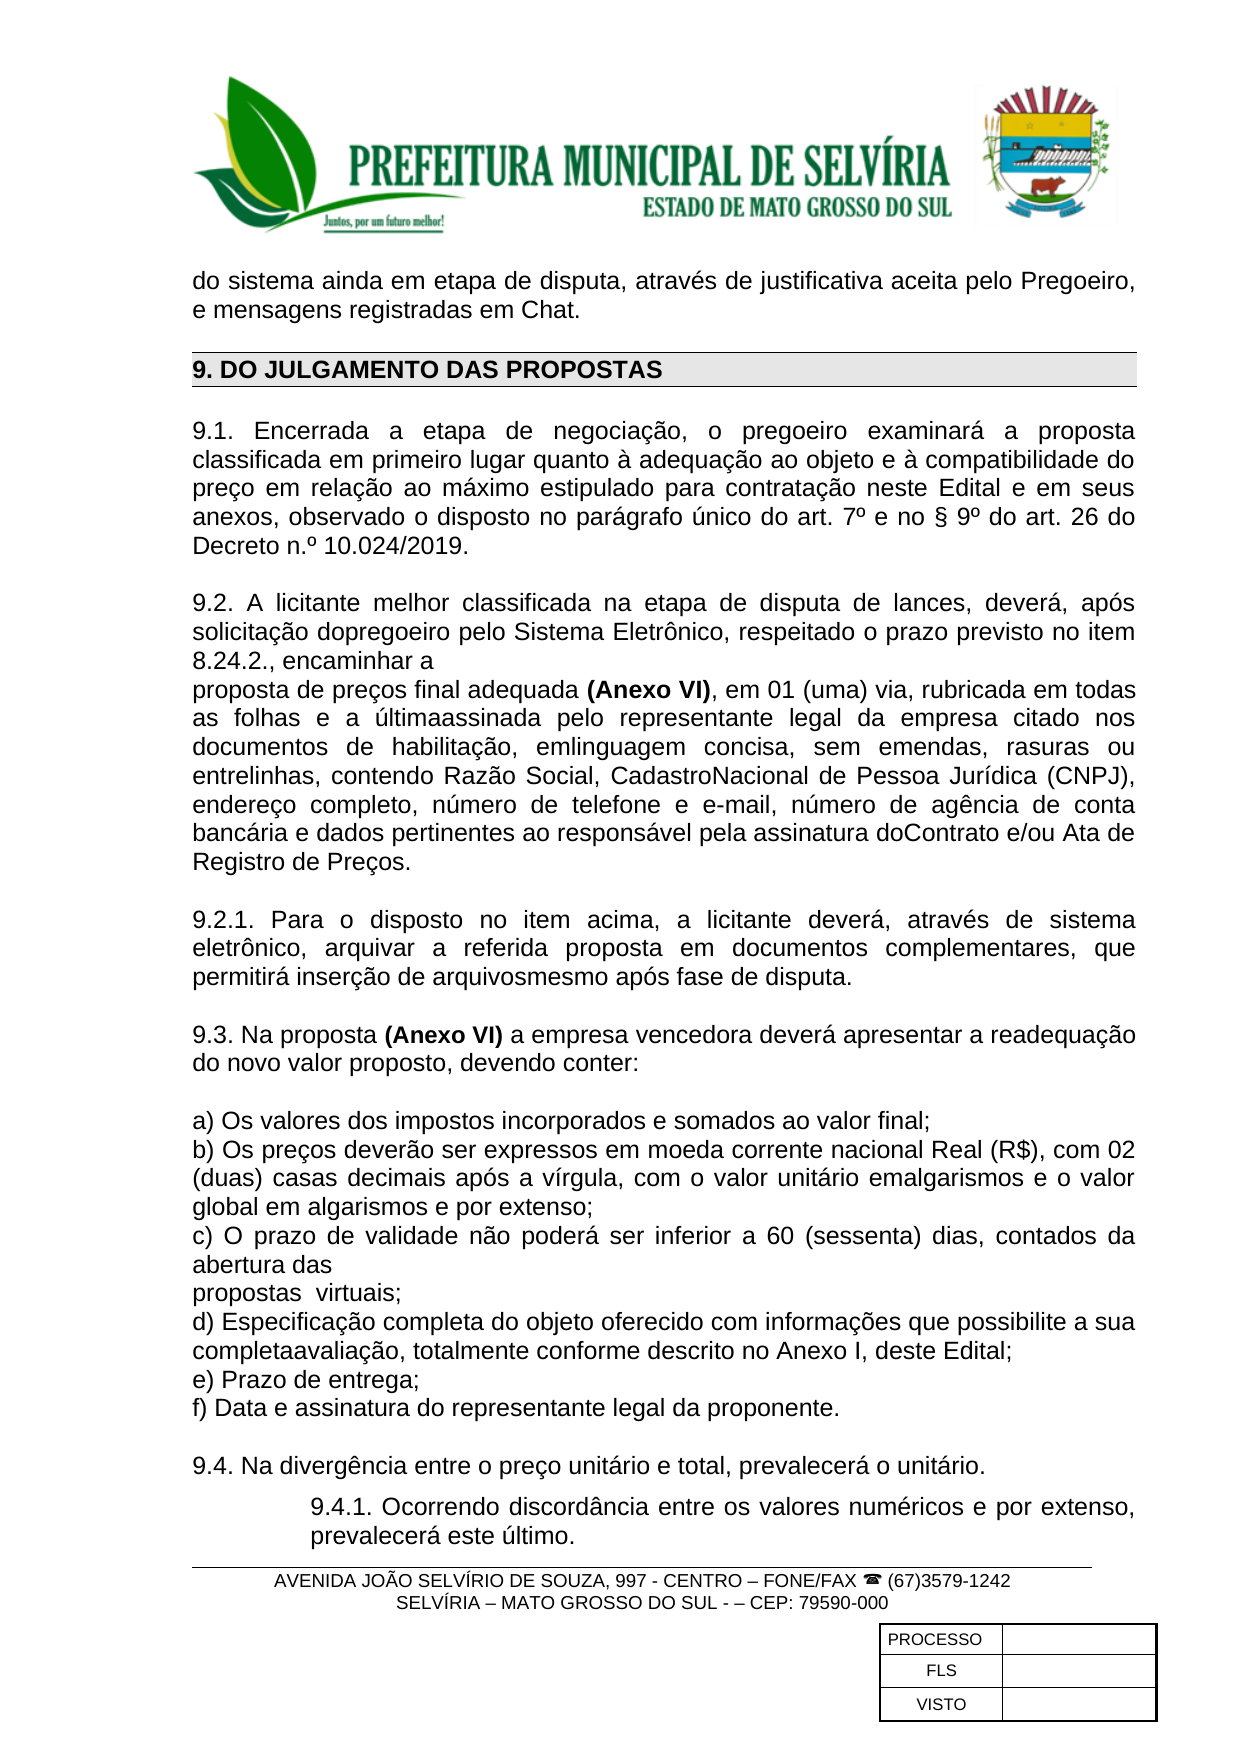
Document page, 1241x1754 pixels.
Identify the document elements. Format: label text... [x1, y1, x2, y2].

text f) Data e assinatura do representante legal da proponente. [192, 1393, 1137, 1422]
text 9.4.1. Ocorrendo discordância entre os valores numéricos e por extenso, prevalecerá este último. [310, 1492, 1137, 1549]
text 9.3. Na proposta (Anexo VI) a empresa vencedora deverá apresentar a readequação do novo valor proposto, devendo conter: [192, 1019, 1137, 1077]
text c) O prazo de validade não poderá ser inferior a 60 (sessenta) dias, contados da abertura das [192, 1221, 1137, 1278]
text e) Prazo de entrega; [192, 1364, 1137, 1393]
text propostas virtuais; [192, 1278, 1137, 1307]
text 9.2. A licitante melhor classificada na etapa de disputa de lances, deverá, após solicitação dopregoeiro pelo Sistema Eletrônico, respeitado o prazo previsto no item 8.24.2., encaminhar a [192, 588, 1137, 674]
text 9.1. Encerrada a etapa de negociação, o pregoeiro examinará a proposta classificada em primeiro lugar quanto à adequação ao objeto e à compatibilidade do preço em relação ao máximo estipulado para contratação neste Edital e em seus anexos, observado o disposto no parágrafo único do art. 7º e no § 9º do art. 26 do Decreto n.º 10.024/2019. [192, 416, 1137, 559]
picture [192, 75, 1136, 257]
text a) Os valores dos impostos incorporados e somados ao valor final; [192, 1106, 1137, 1134]
text 9. DO JULGAMENTO DAS PROPOSTAS [192, 353, 1137, 386]
text 9.4. Na divergência entre o preço unitário e total, prevalecerá o unitário. [192, 1451, 1137, 1479]
text b) Os preços deverão ser expressos em moeda corrente nacional Real (R$), com 02 (duas) casas decimais após a vírgula, com o valor unitário emalgarismos e o valor global em algarismos e por extenso; [192, 1134, 1137, 1221]
text proposta de preços final adequada (Anexo VI), em 01 (uma) via, rubricada em todas as folhas e a últimaassinada pelo representante legal da empresa citado nos documentos de habilitação, emlinguagem concisa, sem emendas, rasuras ou entrelinhas, contendo Razão Social, CadastroNacional de Pessoa Jurídica (CNPJ), endereço completo, número de telefone e e-mail, número de agência de conta bancária e dados pertinentes ao responsável pela assinatura doContrato e/ou Ata de Registro de Preços. [192, 674, 1137, 876]
text 9.2.1. Para o disposto no item acima, a licitante deverá, através de sistema eletrônico, arquivar a referida proposta em documentos complementares, que permitirá inserção de arquivosmesmo após fase de disputa. [192, 904, 1137, 991]
text d) Especificação completa do objeto oferecido com informações que possibilite a sua completaavaliação, totalmente conforme descrito no Anexo I, deste Edital; [192, 1307, 1137, 1364]
